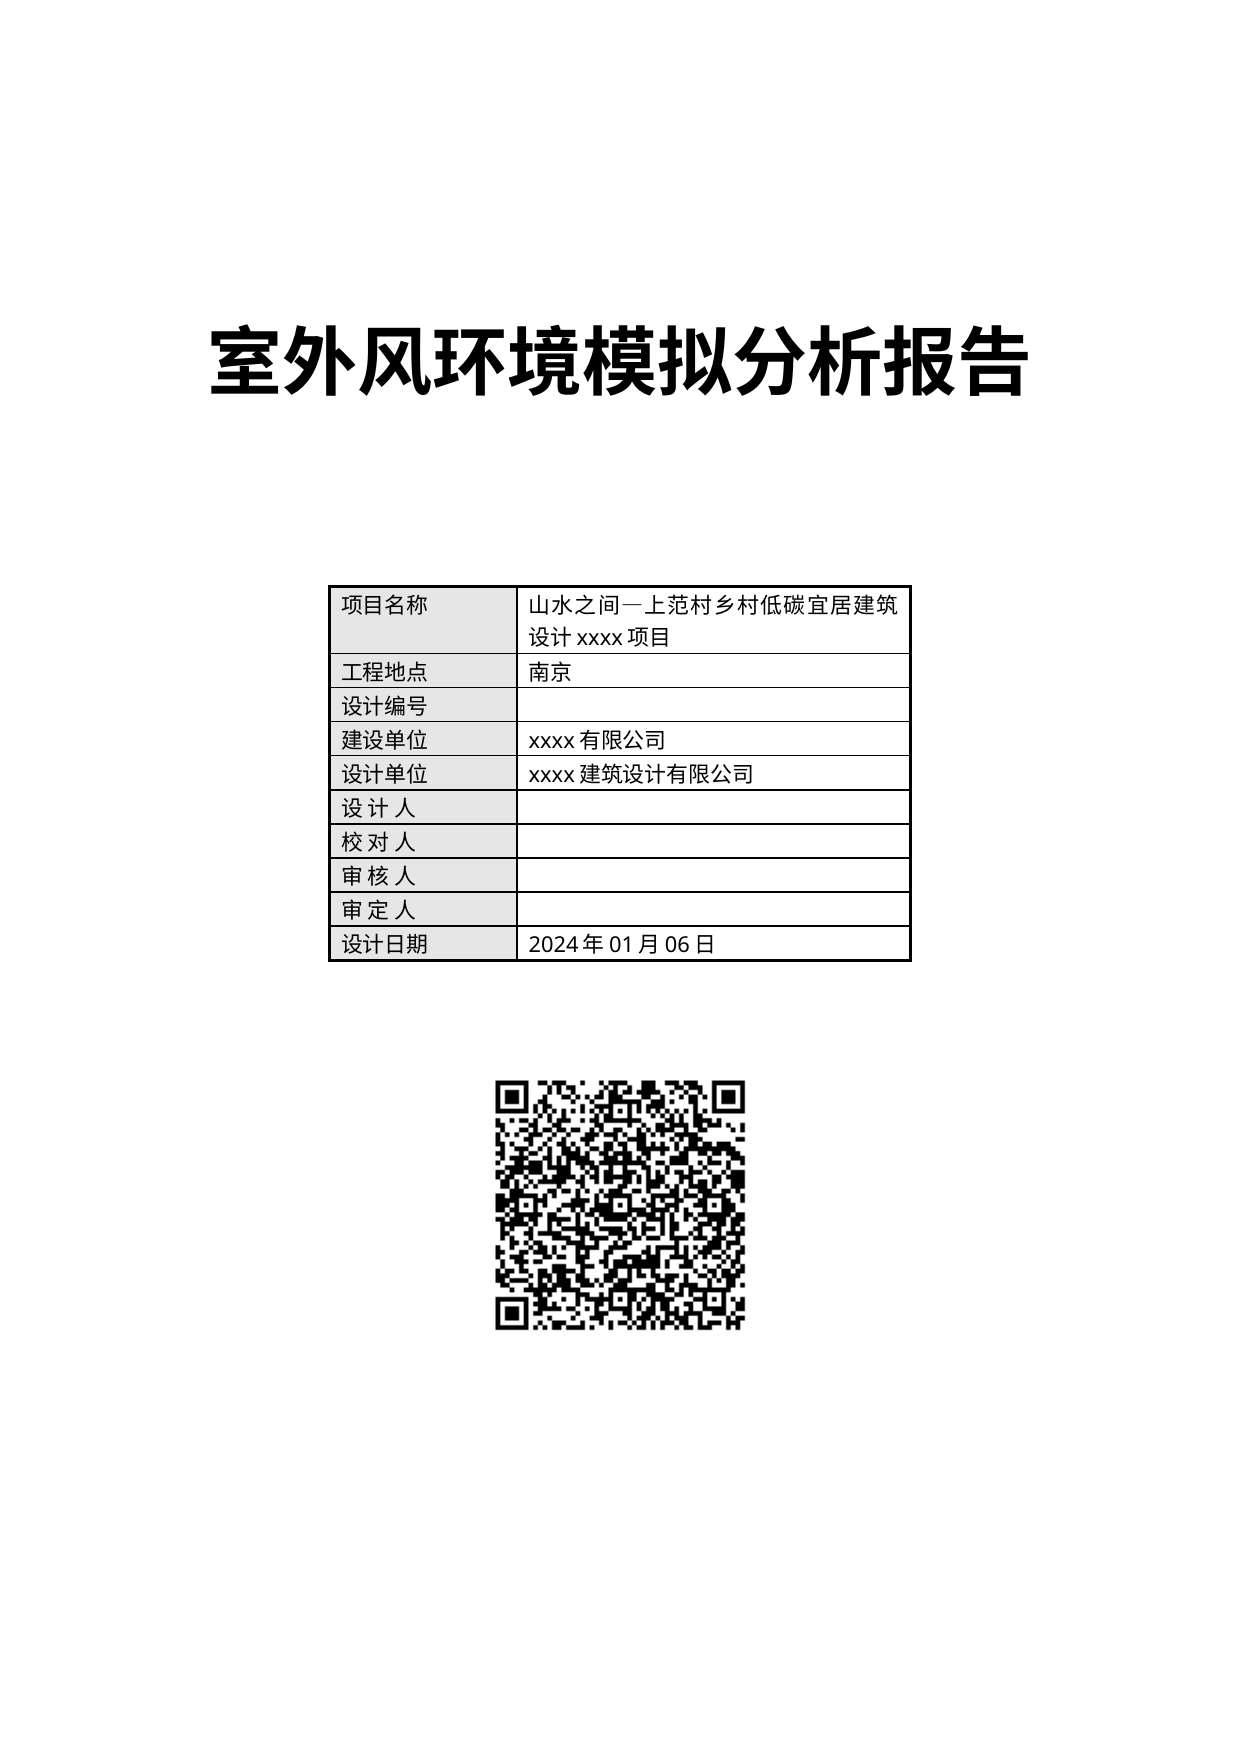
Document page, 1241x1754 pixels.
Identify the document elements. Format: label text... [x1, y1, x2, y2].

table_cell xxxx有限公司 [518, 722, 909, 755]
table_cell [518, 688, 909, 721]
table_cell 工程地点 [331, 654, 516, 687]
table_cell 审 定 人 [331, 893, 516, 925]
table_cell [518, 825, 909, 857]
table_cell 审 核 人 [331, 859, 516, 891]
text 室外风环境模拟分析报告 [148, 292, 1092, 422]
table_cell 南京 [518, 654, 909, 687]
table_cell 建设单位 [331, 722, 516, 755]
table_cell 设计单位 [331, 756, 516, 789]
table_cell 设计日期 [331, 927, 516, 959]
table_header 山水之间—上范村乡村低碳宜居建筑设计xxxx项目 [518, 588, 909, 653]
table_header 项目名称 [331, 588, 516, 653]
table_cell xxxx建筑设计有限公司 [518, 756, 909, 789]
table_cell [518, 893, 909, 925]
table_cell 校 对 人 [331, 825, 516, 857]
table_cell [518, 791, 909, 823]
table_cell 设 计 人 [331, 791, 516, 823]
table_cell 2024年01月06日 [518, 927, 909, 959]
picture [477, 1063, 764, 1349]
table_cell [518, 859, 909, 891]
table_cell 设计编号 [331, 688, 516, 721]
